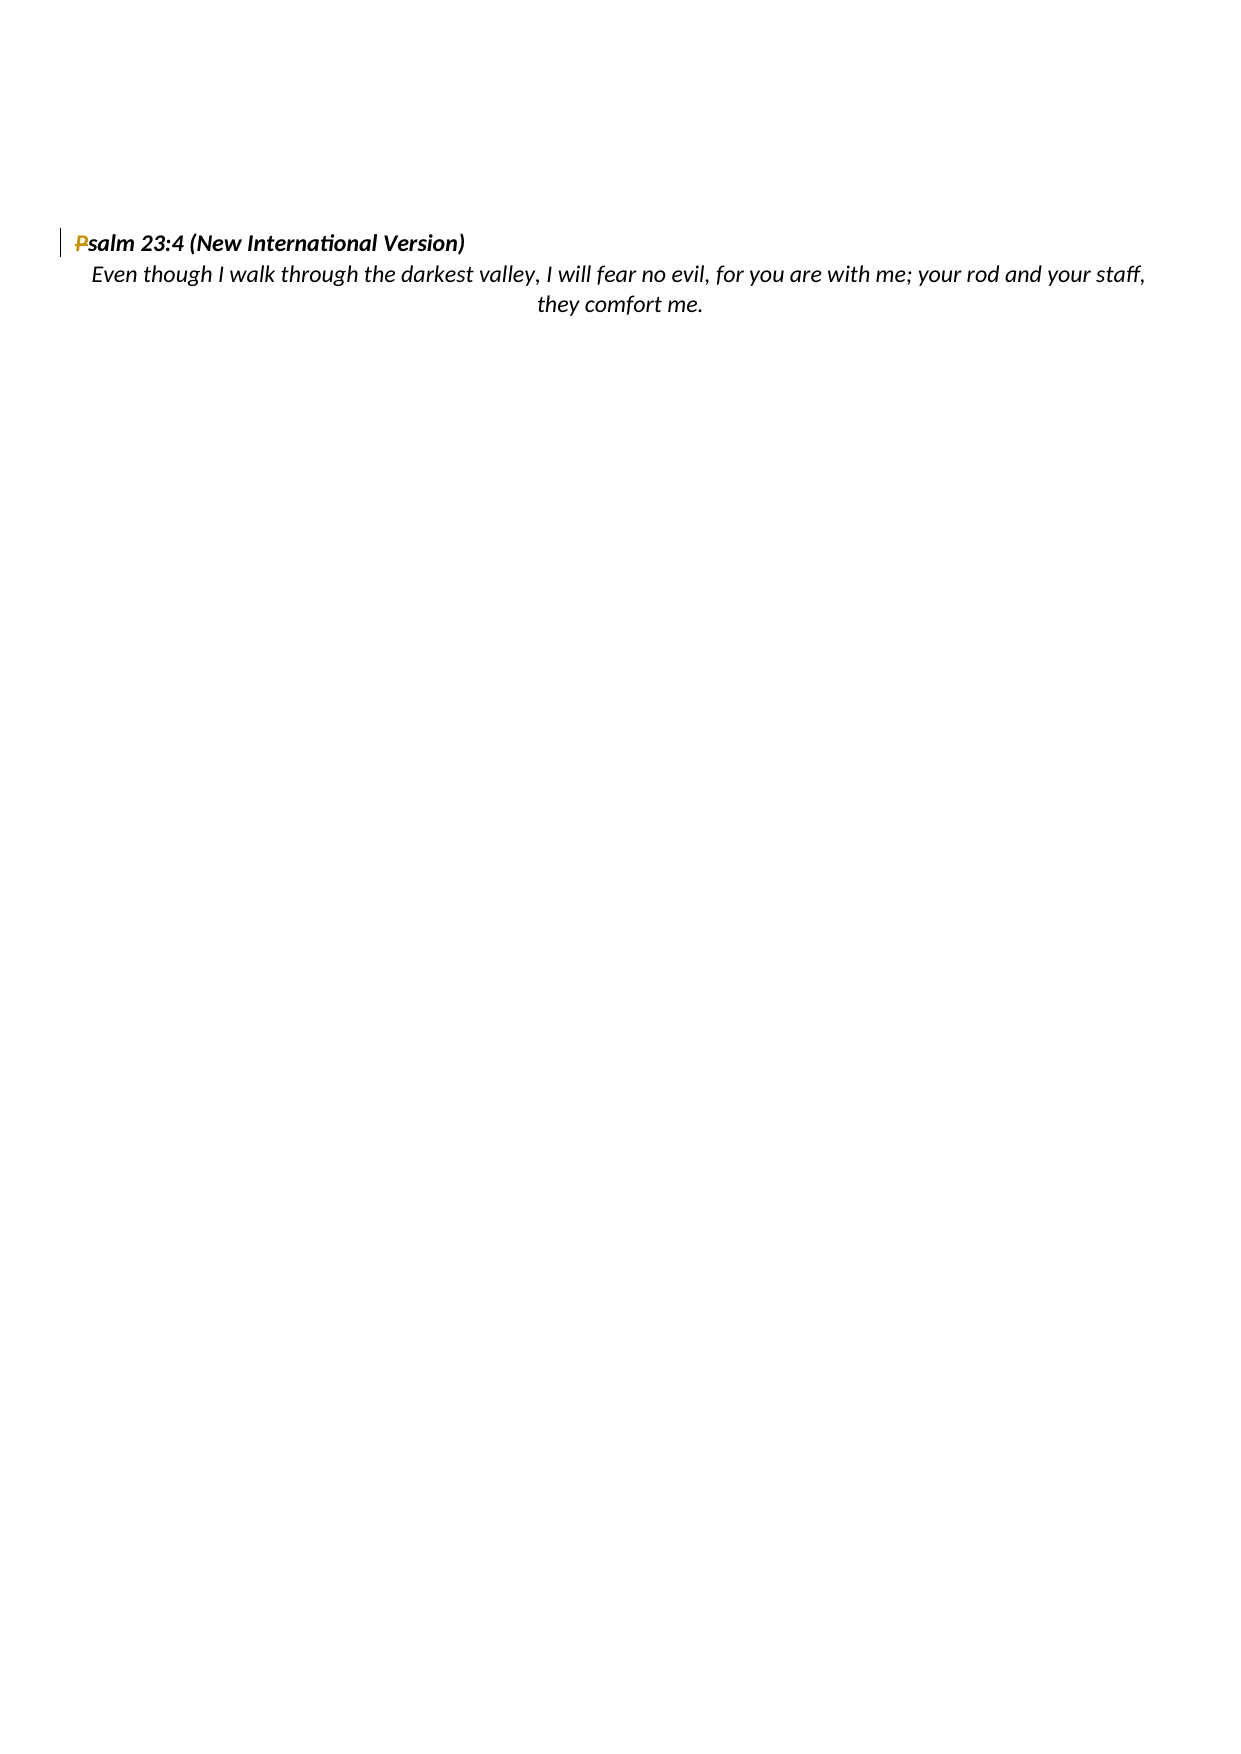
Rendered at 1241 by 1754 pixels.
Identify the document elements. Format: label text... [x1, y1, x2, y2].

text salm 23:4 (New International Version) [75, 228, 1165, 257]
text Even though I walk through the darkest valley, I will fear no evil, for you are with me; your rod and your staff, they comfort me. [75, 259, 1165, 318]
